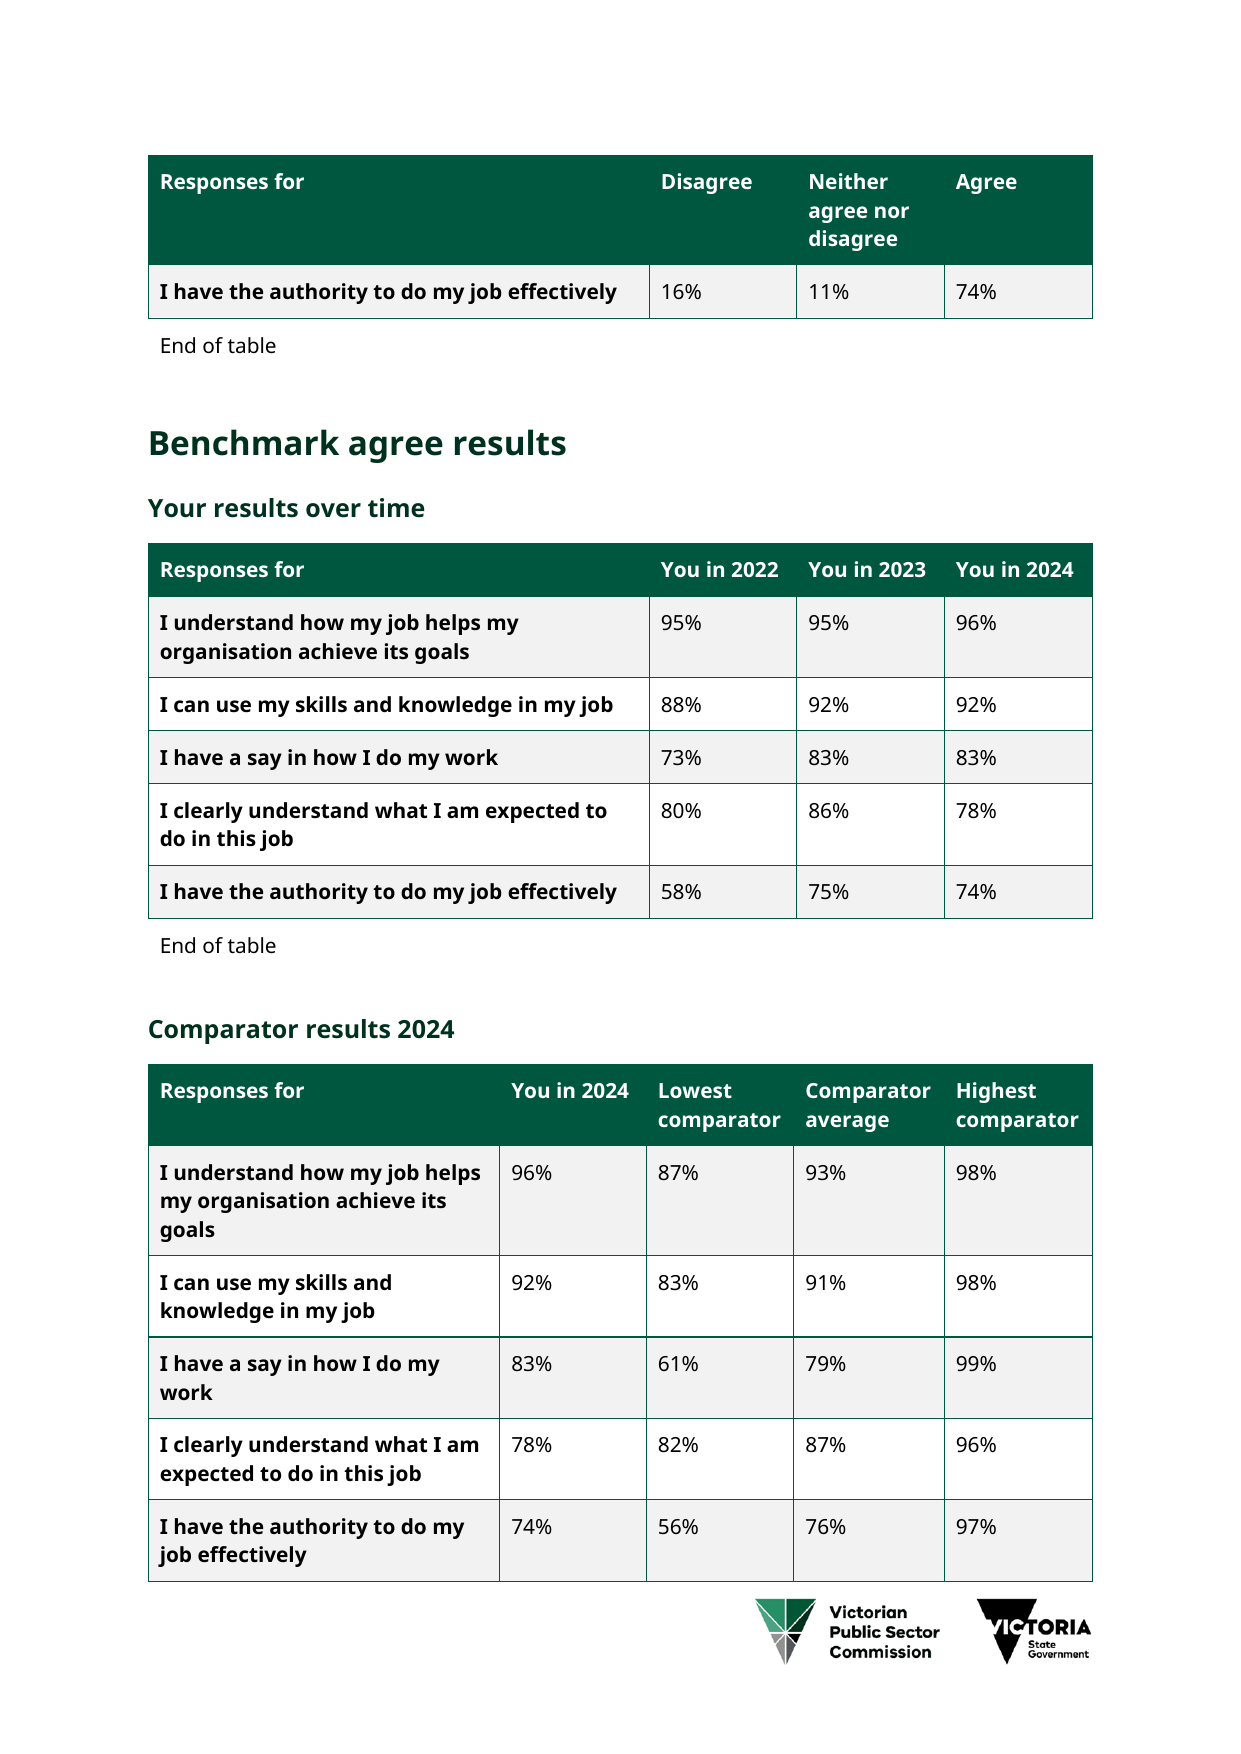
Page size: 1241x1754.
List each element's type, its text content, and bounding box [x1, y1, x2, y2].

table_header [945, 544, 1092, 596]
subtitle Comparator results 2024 [148, 1012, 1092, 1046]
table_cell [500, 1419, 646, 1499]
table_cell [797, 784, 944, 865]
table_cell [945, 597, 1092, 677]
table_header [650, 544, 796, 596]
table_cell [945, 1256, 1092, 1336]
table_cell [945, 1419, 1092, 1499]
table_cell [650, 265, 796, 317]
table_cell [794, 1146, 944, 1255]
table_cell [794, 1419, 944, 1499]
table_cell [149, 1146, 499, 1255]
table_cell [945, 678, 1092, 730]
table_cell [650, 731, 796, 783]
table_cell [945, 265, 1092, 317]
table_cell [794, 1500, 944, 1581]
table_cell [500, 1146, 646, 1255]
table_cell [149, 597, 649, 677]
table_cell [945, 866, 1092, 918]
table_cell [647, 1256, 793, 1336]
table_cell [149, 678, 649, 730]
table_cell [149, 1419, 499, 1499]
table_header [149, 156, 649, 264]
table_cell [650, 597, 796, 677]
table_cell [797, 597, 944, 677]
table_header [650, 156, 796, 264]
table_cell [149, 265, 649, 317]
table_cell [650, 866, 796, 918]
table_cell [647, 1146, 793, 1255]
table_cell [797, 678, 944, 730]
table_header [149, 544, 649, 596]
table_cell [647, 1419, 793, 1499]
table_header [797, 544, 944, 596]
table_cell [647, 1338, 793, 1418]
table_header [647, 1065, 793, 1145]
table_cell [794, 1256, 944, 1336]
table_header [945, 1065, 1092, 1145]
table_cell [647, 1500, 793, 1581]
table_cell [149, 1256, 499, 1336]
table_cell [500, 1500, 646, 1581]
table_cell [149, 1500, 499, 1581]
subtitle Your results over time [148, 491, 1092, 525]
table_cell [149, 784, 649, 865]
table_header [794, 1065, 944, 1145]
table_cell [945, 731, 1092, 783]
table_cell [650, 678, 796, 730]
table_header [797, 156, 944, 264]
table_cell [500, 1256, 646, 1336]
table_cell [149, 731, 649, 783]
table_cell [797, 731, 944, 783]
subtitle Benchmark agree results [148, 420, 1092, 465]
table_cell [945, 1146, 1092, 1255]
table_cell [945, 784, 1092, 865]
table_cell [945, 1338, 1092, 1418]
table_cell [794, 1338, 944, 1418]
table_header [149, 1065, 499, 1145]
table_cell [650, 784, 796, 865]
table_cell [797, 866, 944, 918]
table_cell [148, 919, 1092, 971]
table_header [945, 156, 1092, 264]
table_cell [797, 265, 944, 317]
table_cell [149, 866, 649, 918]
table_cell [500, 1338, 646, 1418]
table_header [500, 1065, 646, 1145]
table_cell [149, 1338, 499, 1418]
picture [754, 1598, 1093, 1666]
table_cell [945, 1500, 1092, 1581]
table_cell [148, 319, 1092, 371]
